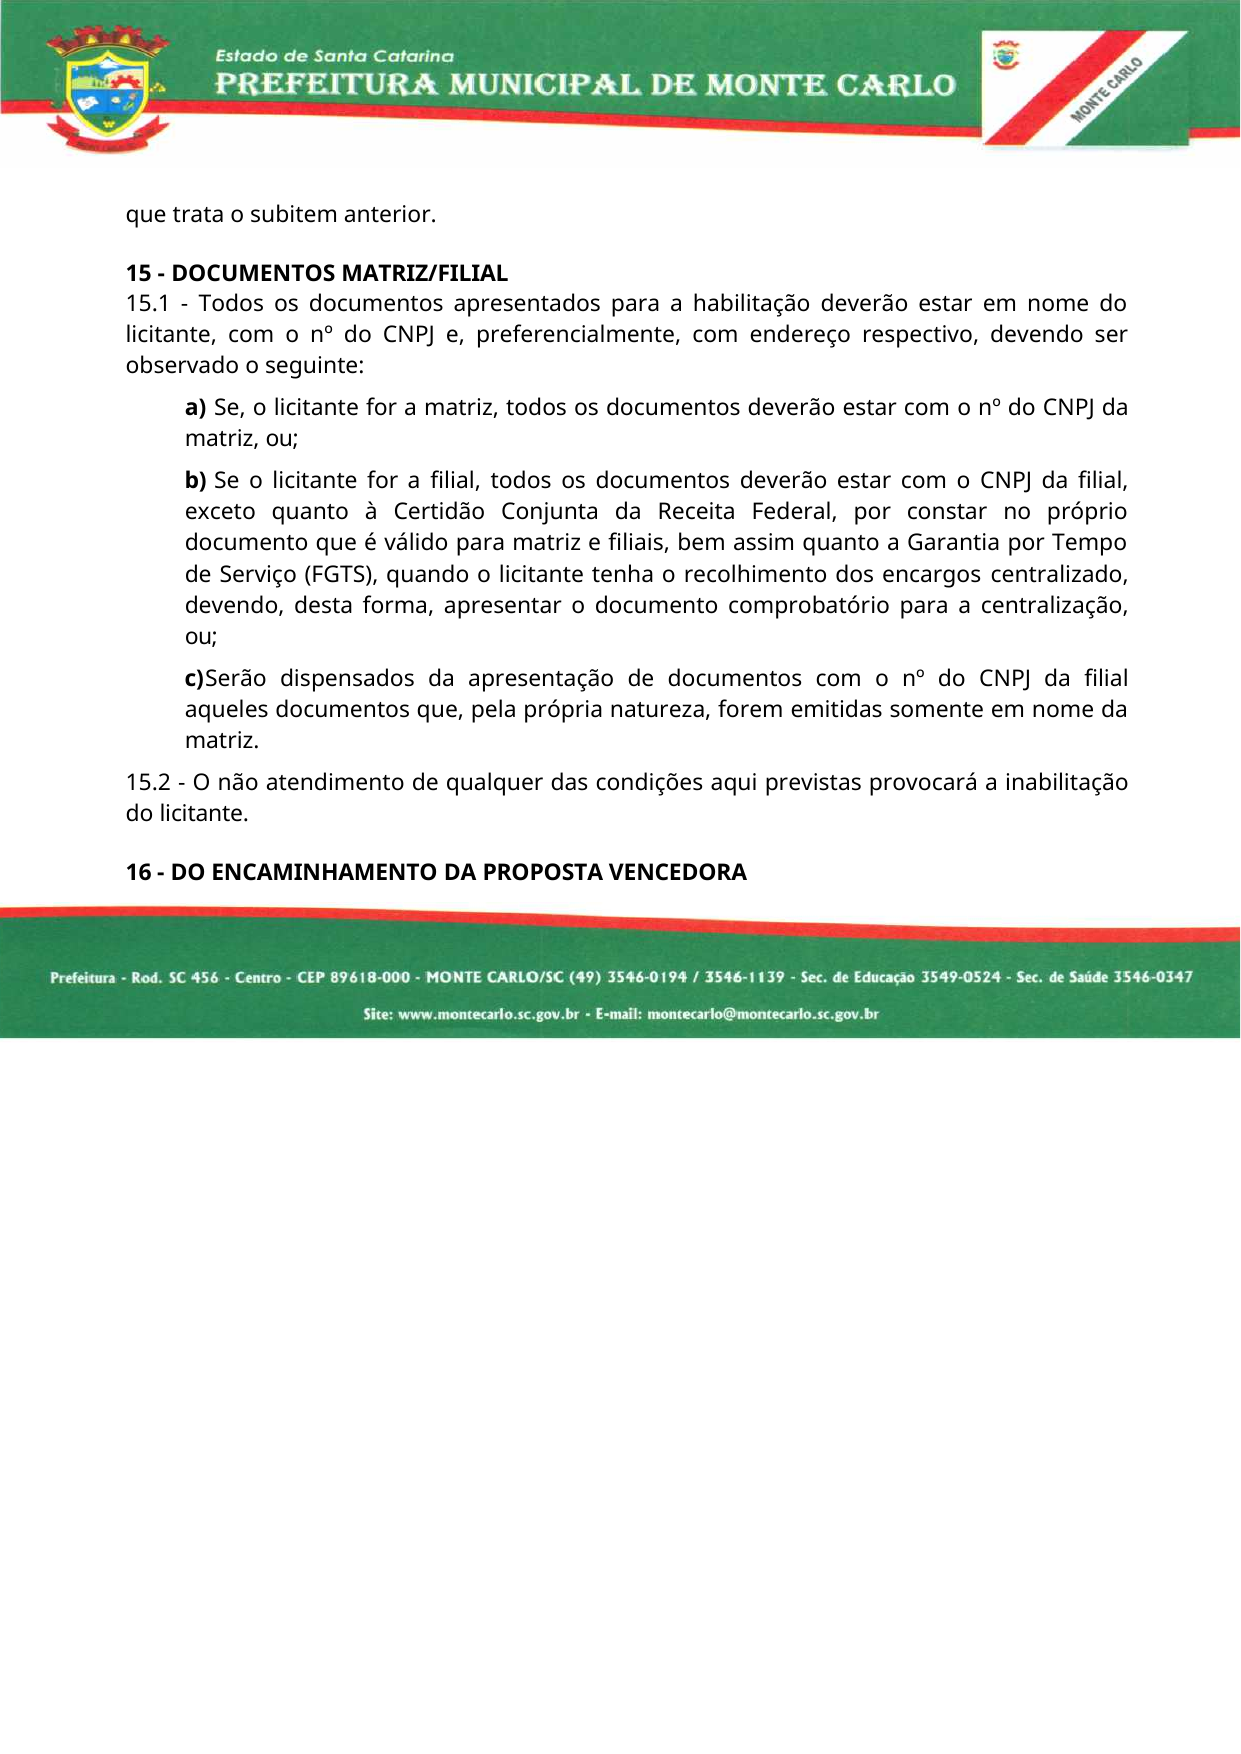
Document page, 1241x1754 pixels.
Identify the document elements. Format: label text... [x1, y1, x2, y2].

list Se o licitante for a filial, todos os documentos deverão estar com o CNPJ da filial, exceto quanto à Certidão Conjunta da Receita Federal, por constar no próprio documento que é válido para matriz e filiais, bem assim quanto a Garantia por Tempo de Serviço (FGTS), quando o licitante tenha o recolhimento dos encargos centralizado, devendo, desta forma, apresentar o documento comprobatório para a centralização, ou; [184, 464, 1129, 651]
subtitle 15 - DOCUMENTOS MATRIZ/FILIAL [125, 261, 1129, 287]
list Se, o licitante for a matriz, todos os documentos deverão estar com o nº do CNPJ da matriz, ou; [184, 391, 1129, 453]
picture [0, 902, 1241, 1043]
list Serão dispensados da apresentação de documentos com o nº do CNPJ da filial aqueles documentos que, pela própria natureza, forem emitidas somente em nome da matriz. [184, 662, 1129, 756]
text 15.1 - Todos os documentos apresentados para a habilitação deverão estar em nome do licitante, com o nº do CNPJ e, preferencialmente, com endereço respectivo, devendo ser observado o seguinte: [125, 287, 1129, 381]
list 15.2 - O não atendimento de qualquer das condições aqui previstas provocará a inabilitação do licitante. [125, 766, 1129, 828]
text 14.13 - Somente serão disponibilizados para acesso público os documentos de habilitação do licitante cuja proposta atenda ao edital de licitação, após concluídos os procedimentos de que trata o subitem anterior. [125, 198, 1129, 229]
subtitle 16 - DO ENCAMINHAMENTO DA PROPOSTA VENCEDORA [125, 860, 1129, 886]
picture [0, 0, 1241, 168]
